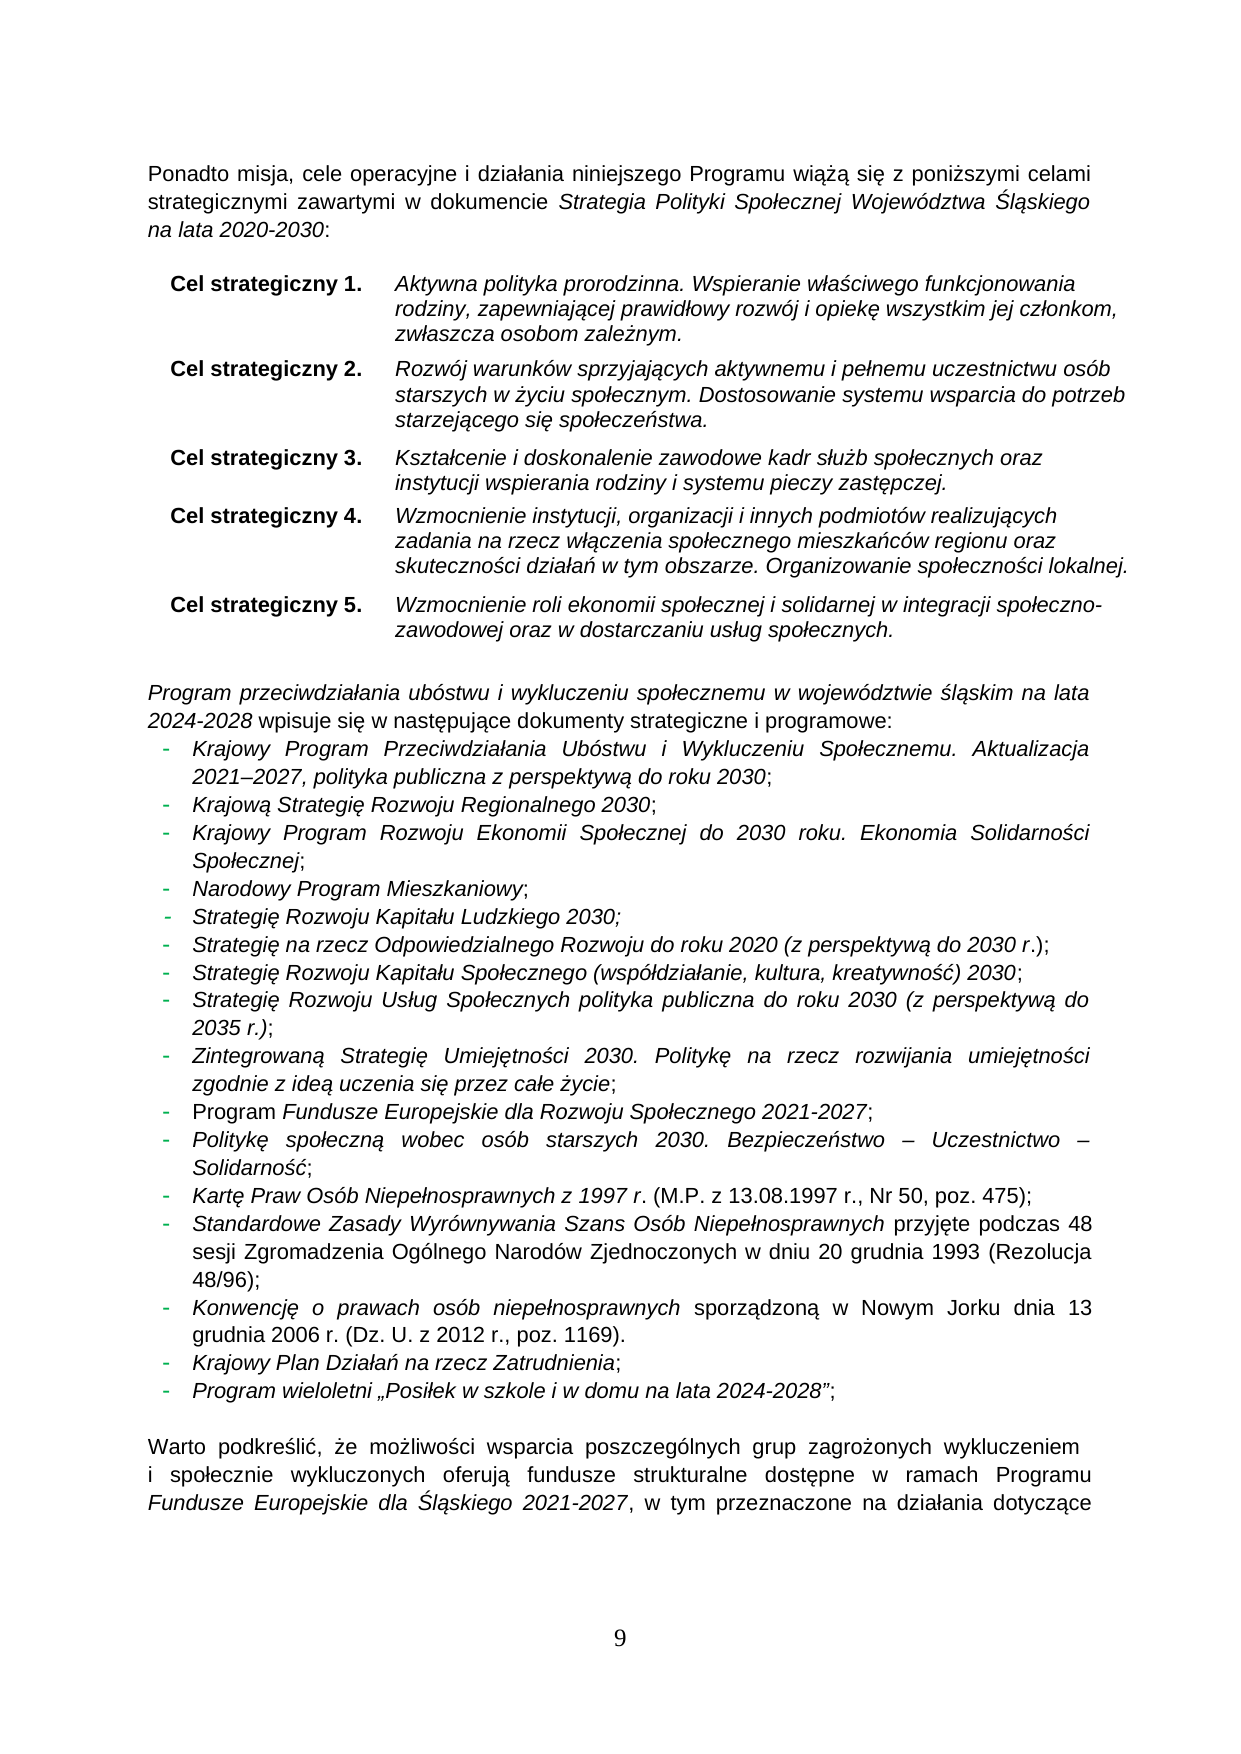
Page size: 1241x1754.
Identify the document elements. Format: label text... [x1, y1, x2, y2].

table_cell Wzmocnienie roli ekonomii społecznej i solidarnej w integracji społeczno-zawodowej oraz w dostarczaniu usług społecznych. [384, 592, 1145, 651]
list Narodowy Program Mieszkaniowy; [162, 874, 1093, 902]
table_cell Cel strategiczny 2. [159, 356, 384, 444]
table_cell Wzmocnienie instytucji, organizacji i innych podmiotów realizujących zadania na rzecz włączenia społecznego mieszkańców regionu oraz skuteczności działań w tym obszarze. Organizowanie społeczności lokalnej. [384, 503, 1145, 592]
table_cell Cel strategiczny 3. [159, 445, 384, 503]
list Program wieloletni „Posiłek w szkole i w domu na lata 2024-2028”; [162, 1376, 1093, 1404]
list Program Fundusze Europejskie dla Rozwoju Społecznego 2021-2027; [162, 1097, 1093, 1125]
table_cell Kształcenie i doskonalenie zawodowe kadr służb społecznych oraz instytucji wspierania rodziny i systemu pieczy zastępczej. [384, 445, 1145, 503]
list Krajowy Plan Działań na rzecz Zatrudnienia; [162, 1348, 1093, 1376]
list Krajową Strategię Rozwoju Regionalnego 2030; [162, 790, 1093, 818]
text Program przeciwdziałania ubóstwu i wykluczeniu społecznemu w województwie śląskim na lata 2024-2028 wpisuje się w następujące dokumenty strategiczne i programowe: [148, 678, 1093, 734]
list Strategię Rozwoju Kapitału Społecznego (współdziałanie, kultura, kreatywność) 2030; [162, 958, 1093, 986]
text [148, 1432, 1093, 1516]
table_header Aktywna polityka prorodzinna. Wspieranie właściwego funkcjonowania rodziny, zapewniającej prawidłowy rozwój i opiekę wszystkim jej członkom, zwłaszcza osobom zależnym. [384, 271, 1145, 356]
list Konwencję o prawach osób niepełnosprawnych sporządzoną w Nowym Jorku dnia 13 grudnia 2006 r. (Dz. U. z 2012 r., poz. 1169). [162, 1293, 1093, 1348]
list Standardowe Zasady Wyrównywania Szans Osób Niepełnosprawnych przyjęte podczas 48 sesji Zgromadzenia Ogólnego Narodów Zjednoczonych w dniu 20 grudnia 1993 (Rezolucja 48/96); [162, 1209, 1093, 1293]
table_cell Rozwój warunków sprzyjających aktywnemu i pełnemu uczestnictwu osób starszych w życiu społecznym. Dostosowanie systemu wsparcia do potrzeb starzejącego się społeczeństwa. [384, 356, 1145, 444]
table_cell Cel strategiczny 4. [159, 503, 384, 592]
list Strategię na rzecz Odpowiedzialnego Rozwoju do roku 2020 (z perspektywą do 2030 r.); [162, 930, 1093, 958]
text Ponadto misja, cele operacyjne i działania niniejszego Programu wiążą się z poniższymi celami strategicznymi zawartymi w dokumencie Strategia Polityki Społecznej Województwa Śląskiego na lata 2020-2030: [148, 159, 1093, 243]
list Krajowy Program Przeciwdziałania Ubóstwu i Wykluczeniu Społecznemu. Aktualizacja 2021–2027, polityka publiczna z perspektywą do roku 2030; [162, 734, 1093, 790]
list Politykę społeczną wobec osób starszych 2030. Bezpieczeństwo – Uczestnictwo – Solidarność; [162, 1125, 1093, 1181]
list Strategię Rozwoju Kapitału Ludzkiego 2030; [162, 902, 1093, 930]
list Krajowy Program Rozwoju Ekonomii Społecznej do 2030 roku. Ekonomia Solidarności Społecznej; [162, 818, 1093, 874]
table_header Cel strategiczny 1. [159, 271, 384, 356]
list Zintegrowaną Strategię Umiejętności 2030. Politykę na rzecz rozwijania umiejętności zgodnie z ideą uczenia się przez całe życie; [162, 1041, 1093, 1097]
list Kartę Praw Osób Niepełnosprawnych z 1997 r. (M.P. z 13.08.1997 r., Nr 50, poz. 475); [162, 1181, 1093, 1209]
table_cell Cel strategiczny 5. [159, 592, 384, 651]
list Strategię Rozwoju Usług Społecznych polityka publiczna do roku 2030 (z perspektywą do 2035 r.); [162, 986, 1093, 1041]
